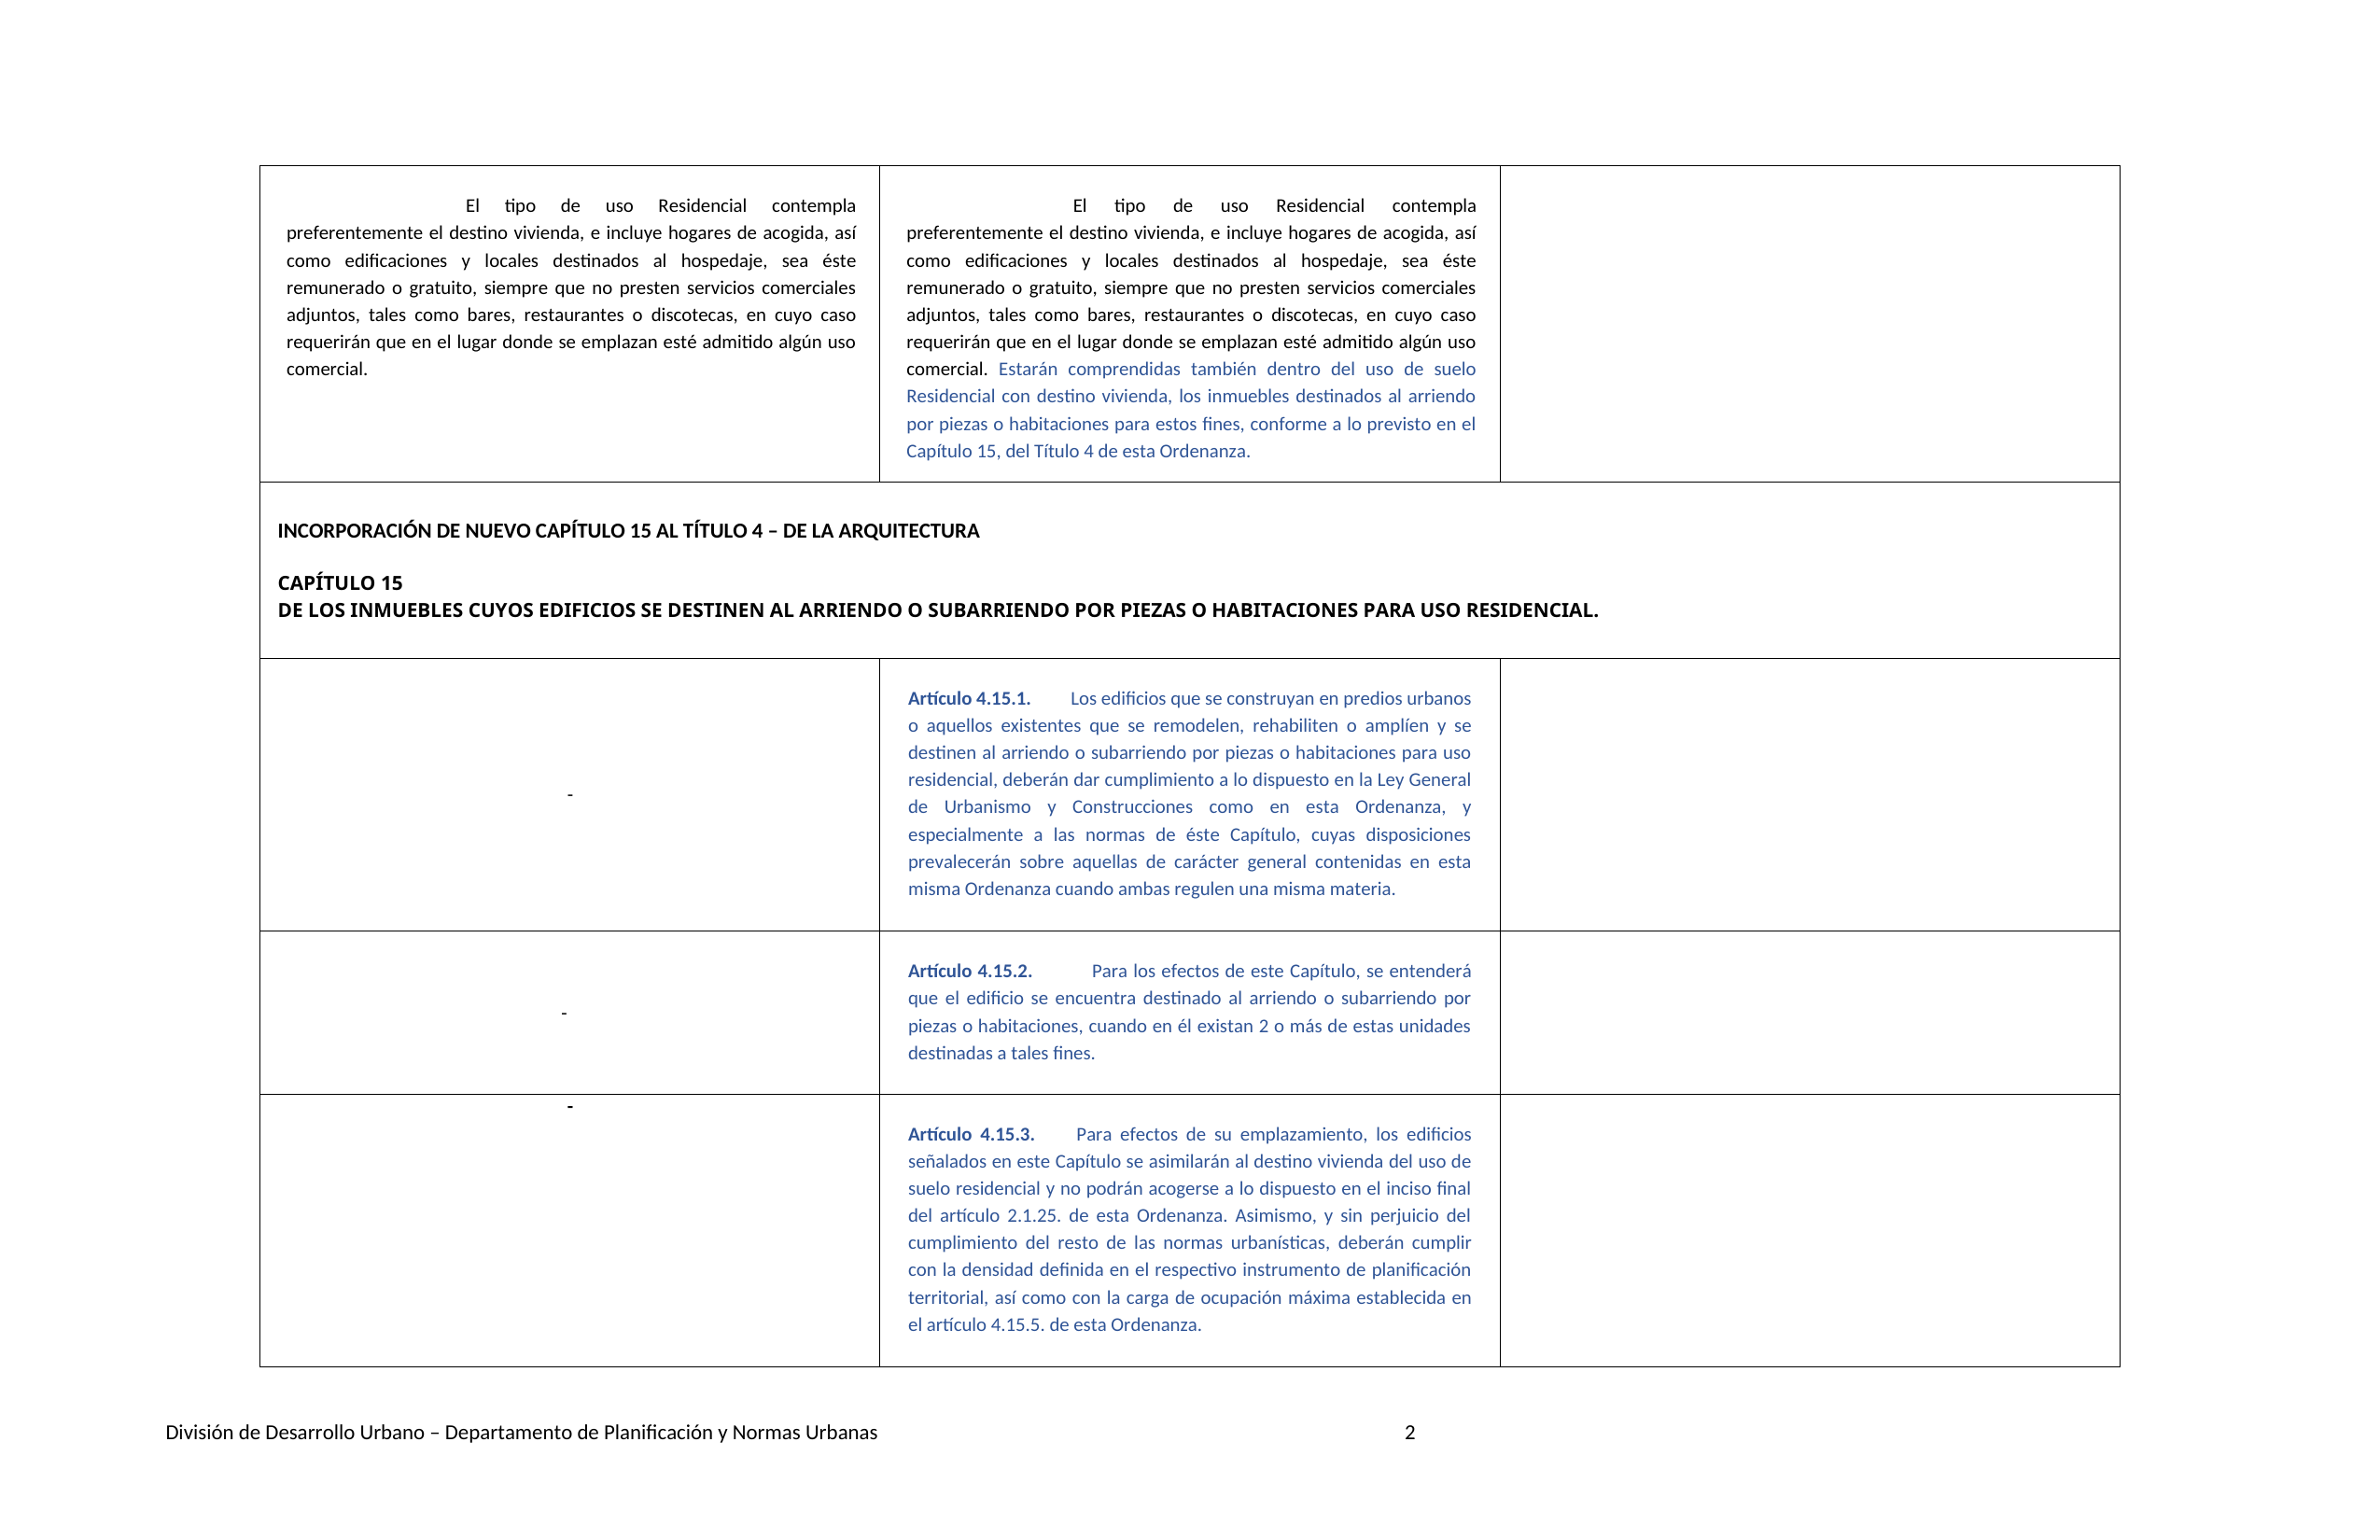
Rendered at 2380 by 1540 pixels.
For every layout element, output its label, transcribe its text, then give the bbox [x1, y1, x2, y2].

table_cell El tipo de uso Residencial contempla preferentemente el destino vivienda, e incluye hogares de acogida, así como edificaciones y locales destinados al hospedaje, sea éste remunerado o gratuito, siempre que no presten servicios comerciales adjuntos, tales como bares, restaurantes o discotecas, en cuyo caso requerirán que en el lugar donde se emplazan esté admitido algún uso comercial. [260, 166, 879, 482]
table_cell Artículo 4.15.1. Los edificios que se construyan en predios urbanos o aquellos existentes que se remodelen, rehabiliten o amplíen y se destinen al arriendo o subarriendo por piezas o habitaciones para uso residencial, deberán dar cumplimiento a lo dispuesto en la Ley General de Urbanismo y Construcciones como en esta Ordenanza, y especialmente a las normas de éste Capítulo, cuyas disposiciones prevalecerán sobre aquellas de carácter general contenidas en esta misma Ordenanza cuando ambas regulen una misma materia. [880, 659, 1500, 931]
table_cell [1501, 931, 2120, 1094]
table_cell INCORPORACIÓN DE NUEVO CAPÍTULO 15 AL TÍTULO 4 – DE LA ARQUITECTURA CAPÍTULO 15 DE LOS INMUEBLES CUYOS EDIFICIOS SE DESTINEN AL ARRIENDO O SUBARRIENDO POR PIEZAS O HABITACIONES PARA USO RESIDENCIAL. [260, 483, 2120, 658]
table_cell - [260, 1095, 879, 1366]
table_cell - [260, 931, 879, 1094]
table_cell Artículo 4.15.2. Para los efectos de este Capítulo, se entenderá que el edificio se encuentra destinado al arriendo o subarriendo por piezas o habitaciones, cuando en él existan 2 o más de estas unidades destinadas a tales fines. [880, 931, 1500, 1094]
table_cell El tipo de uso Residencial contempla preferentemente el destino vivienda, e incluye hogares de acogida, así como edificaciones y locales destinados al hospedaje, sea éste remunerado o gratuito, siempre que no presten servicios comerciales adjuntos, tales como bares, restaurantes o discotecas, en cuyo caso requerirán que en el lugar donde se emplazan esté admitido algún uso comercial. Estarán comprendidas también dentro del uso de suelo Residencial con destino vivienda, los inmuebles destinados al arriendo por piezas o habitaciones para estos fines, conforme a lo previsto en el Capítulo 15, del Título 4 de esta Ordenanza. [880, 166, 1500, 482]
table_cell - [260, 659, 879, 931]
table_cell [1501, 166, 2120, 482]
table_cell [880, 1095, 1500, 1366]
table_cell [1501, 1095, 2120, 1366]
table_cell [1501, 659, 2120, 931]
